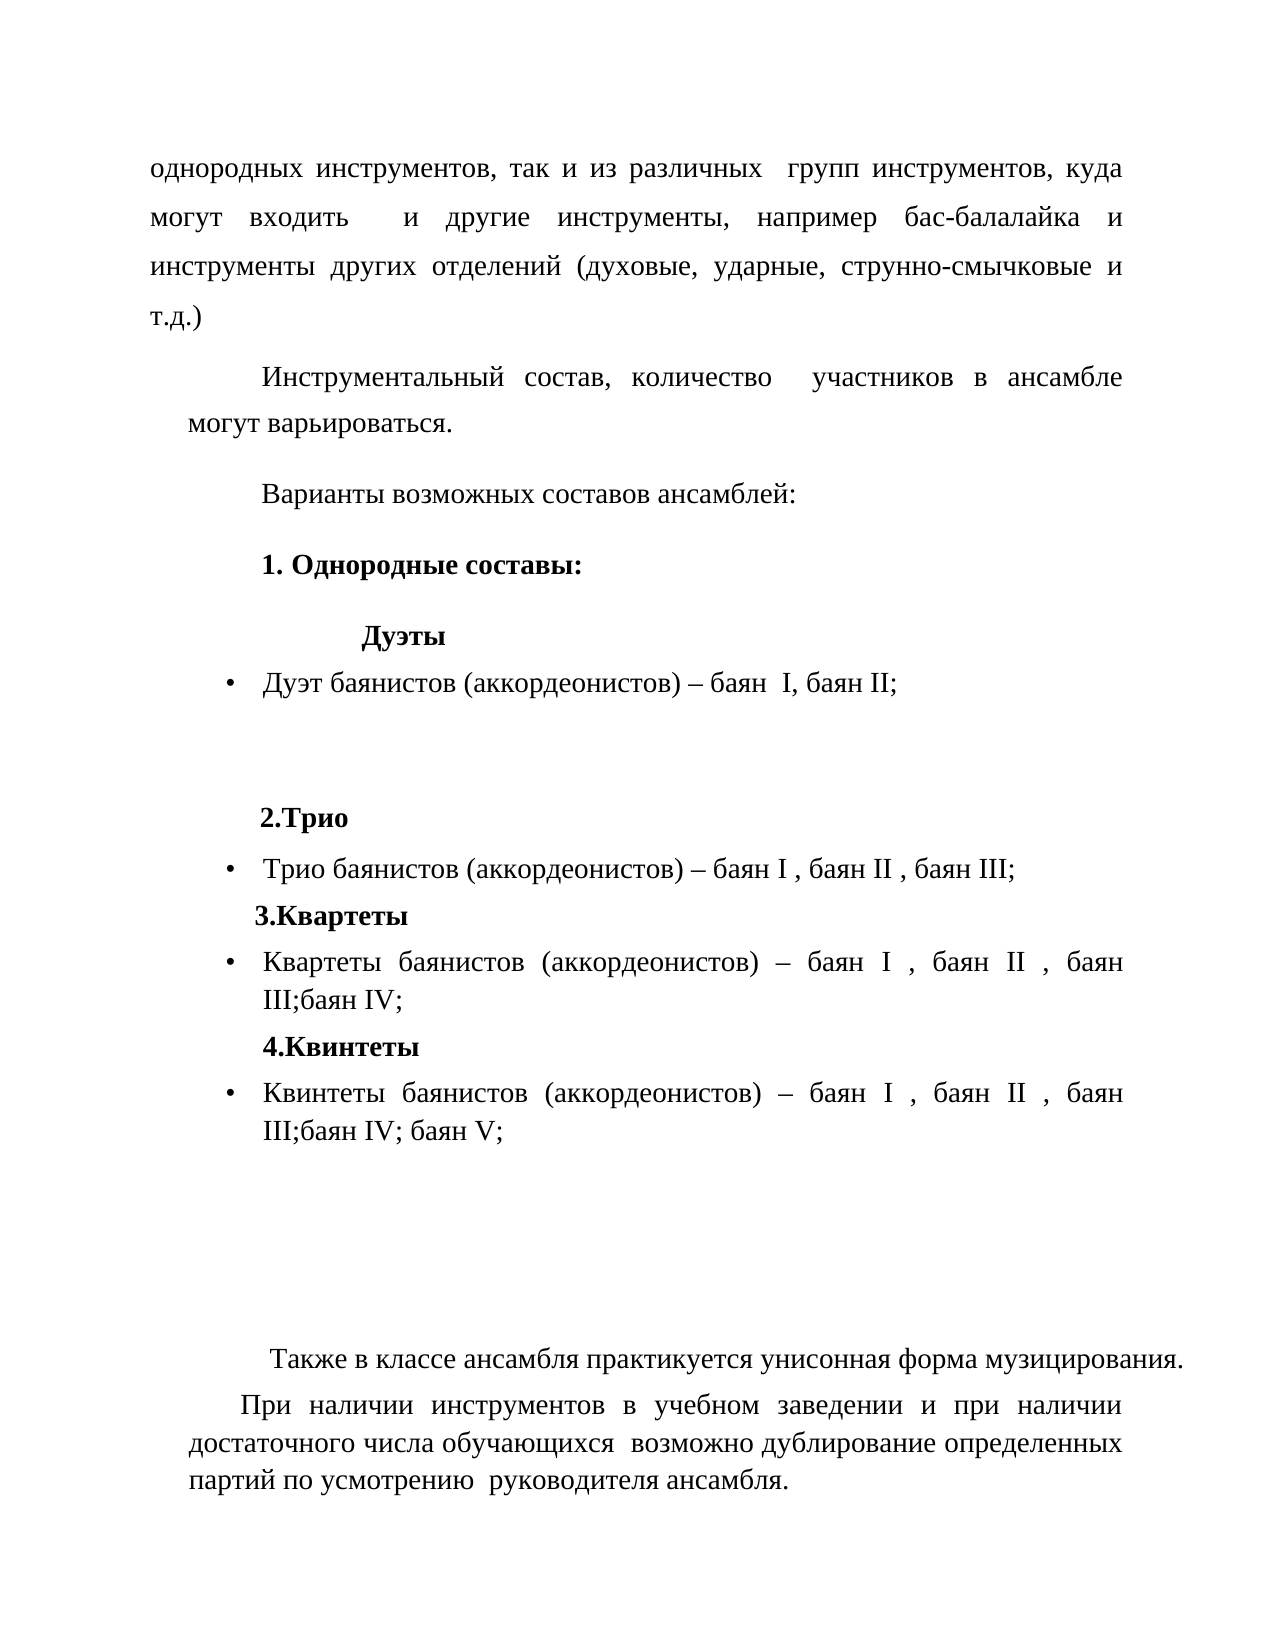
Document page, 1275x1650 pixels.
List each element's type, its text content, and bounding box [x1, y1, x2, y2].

list Трио баянистов (аккордеонистов) – баян I , баян II , баян III; [225, 851, 1123, 885]
text 4.Квинтеты [263, 1029, 1123, 1062]
text Инструментальный состав, количество участников в ансамбле могут варьироваться. [188, 359, 1123, 439]
text При наличии инструментов в учебном заведении и при наличии достаточного числа обучающихся возможно дублирование определенных партий по усмотрению руководителя ансамбля. [187, 1387, 1123, 1496]
text 1. Однородные составы: [261, 547, 1123, 580]
text Также в классе ансамбля практикуется унисонная форма музицирования. [150, 1341, 1125, 1374]
text Дуэты [186, 618, 1125, 651]
text Варианты возможных составов ансамблей: [261, 476, 1123, 509]
text 3.Квартеты [225, 898, 1123, 931]
list Дуэт баянистов (аккордеонистов) – баян I, баян II; [225, 665, 1123, 699]
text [150, 150, 1123, 331]
list Квинтеты баянистов (аккордеонистов) – баян I , баян II , баян III;баян IV; баян V; [225, 1075, 1123, 1146]
text 2.Трио [150, 800, 1123, 834]
list Квартеты баянистов (аккордеонистов) – баян I , баян II , баян III;баян IV; [225, 944, 1123, 1016]
